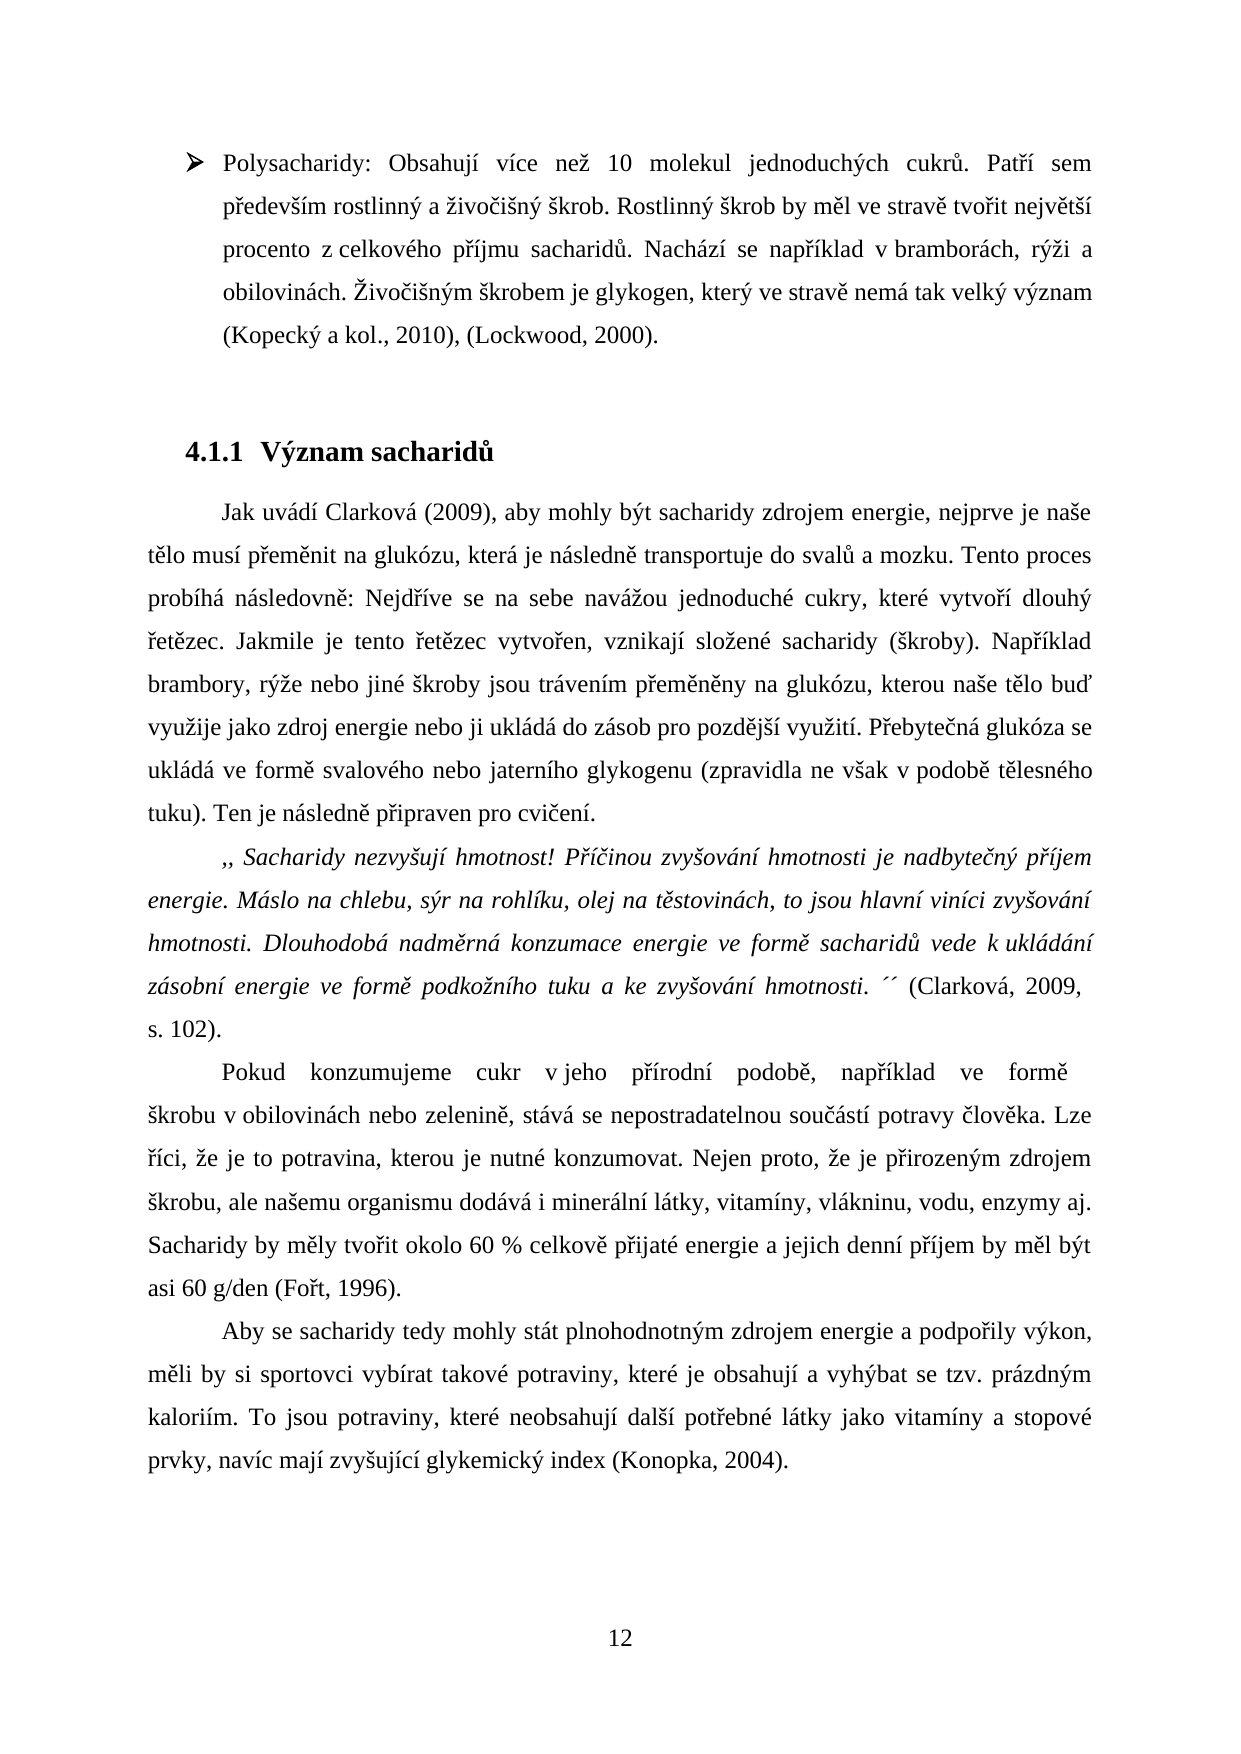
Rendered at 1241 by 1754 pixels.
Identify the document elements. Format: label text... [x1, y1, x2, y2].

text ,, Sacharidy nezvyšují hmotnost! Příčinou zvyšování hmotnosti je nadbytečný příjem energie. Máslo na chlebu, sýr na rohlíku, olej na těstovinách, to jsou hlavní viníci zvyšování hmotnosti. Dlouhodobá nadměrná konzumace energie ve formě sacharidů vede k ukládání zásobní energie ve formě podkožního tuku a ke zvyšování hmotnosti. ´´ (Clarková, 2009, s. 102). [148, 842, 1093, 1043]
list Polysacharidy: Obsahují více než 10 molekul jednoduchých cukrů. Patří sem především rostlinný a živočišný škrob. Rostlinný škrob by měl ve stravě tvořit největší procento z celkového příjmu sacharidů. Nachází se například v bramborách, rýži a obilovinách. Živočišným škrobem je glykogen, který ve stravě nemá tak velký význam (Kopecký a kol., 2010), (Lockwood, 2000). [185, 148, 1093, 349]
text Jak uvádí Clarková (2009), aby mohly být sacharidy zdrojem energie, nejprve je naše tělo musí přeměnit na glukózu, která je následně transportuje do svalů a mozku. Tento proces probíhá následovně: Nejdříve se na sebe navážou jednoduché cukry, které vytvoří dlouhý řetězec. Jakmile je tento řetězec vytvořen, vznikají složené sacharidy (škroby). Například brambory, rýže nebo jiné škroby jsou trávením přeměněny na glukózu, kterou naše tělo buď využije jako zdroj energie nebo ji ukládá do zásob pro pozdější využití. Přebytečná glukóza se ukládá ve formě svalového nebo jaterního glykogenu (zpravidla ne však v podobě tělesného tuku). Ten je následně připraven pro cvičení. [148, 497, 1093, 827]
text Aby se sacharidy tedy mohly stát plnohodnotným zdrojem energie a podpořily výkon, měli by si sportovci vybírat takové potraviny, které je obsahují a vyhýbat se tzv. prázdným kaloriím. To jsou potraviny, které neobsahují další potřebné látky jako vitamíny a stopové prvky, navíc mají zvyšující glykemický index (Konopka, 2004). [148, 1316, 1093, 1474]
subtitle Význam sacharidů [185, 434, 1093, 468]
text Pokud konzumujeme cukr v jeho přírodní podobě, například ve formě škrobu v obilovinách nebo zelenině, stává se nepostradatelnou součástí potravy člověka. Lze říci, že je to potravina, kterou je nutné konzumovat. Nejen proto, že je přirozeným zdrojem škrobu, ale našemu organismu dodává i minerální látky, vitamíny, vlákninu, vodu, enzymy aj. Sacharidy by měly tvořit okolo 60 % celkově přijaté energie a jejich denní příjem by měl být asi 60 g/den (Fořt, 1996). [148, 1057, 1093, 1302]
